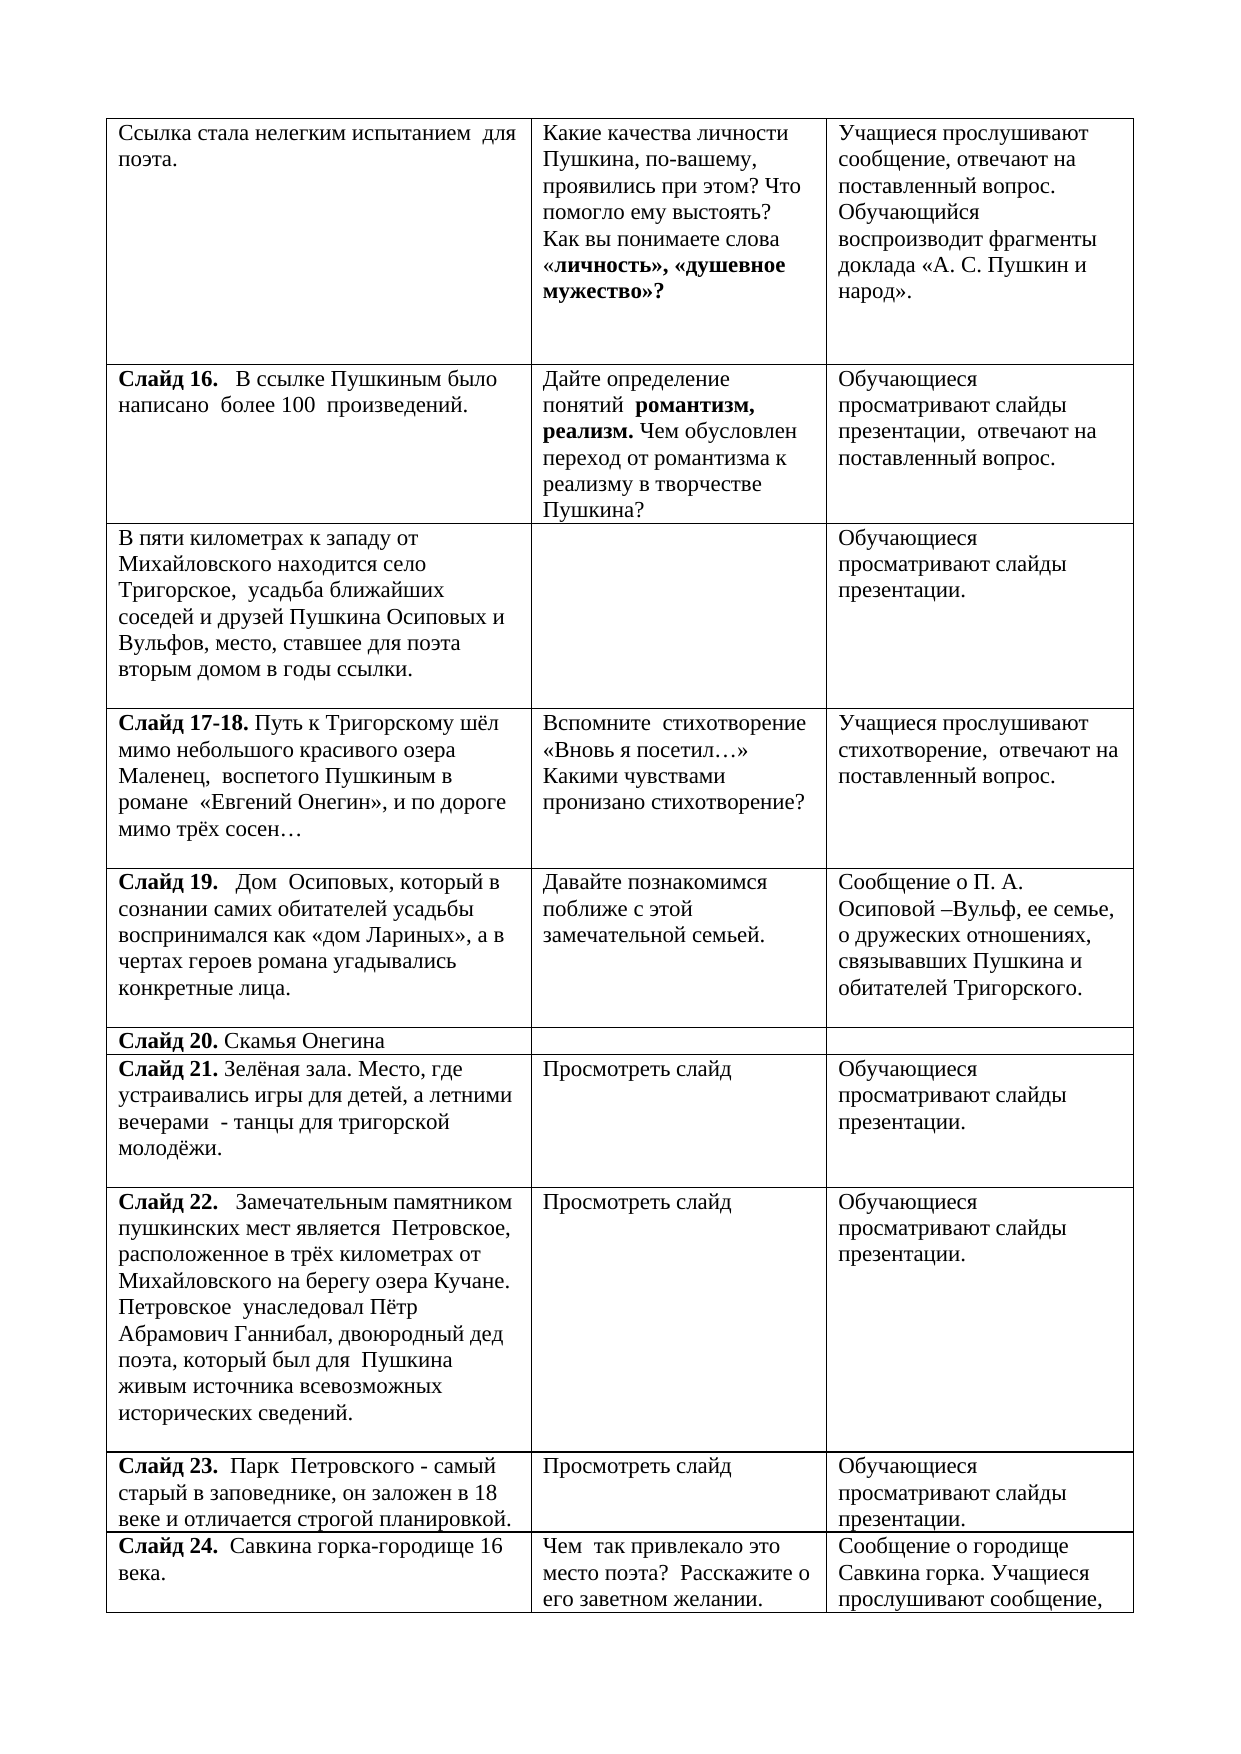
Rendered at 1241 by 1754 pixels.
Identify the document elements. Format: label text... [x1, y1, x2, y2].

table_cell Обучающиеся просматривают слайды презентации. [827, 1453, 1133, 1531]
table_cell Сообщение о П. А. Осиповой –Вульф, ее семье, о дружеских отношениях, связывавших Пушкина и обитателей Тригорского. [827, 869, 1133, 1027]
table_cell В пяти километрах к западу от Михайловского находится село Тригорское, усадьба ближайших соседей и друзей Пушкина Осиповых и Вульфов, место, ставшее для поэта вторым домом в годы ссылки. [107, 524, 531, 708]
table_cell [532, 1533, 826, 1612]
table_cell Просмотреть слайд [532, 1055, 826, 1187]
table_cell Слайд 20. Скамья Онегина [107, 1028, 531, 1054]
table_cell [532, 1028, 826, 1054]
table_cell Обучающиеся просматривают слайды презентации. [827, 1055, 1133, 1187]
table_cell Слайд 23. Парк Петровского - самый старый в заповеднике, он заложен в 18 веке и отличается строгой планировкой. [107, 1453, 531, 1531]
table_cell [107, 1533, 531, 1612]
table_cell Учащиеся прослушивают сообщение, отвечают на поставленный вопрос. Обучающийся воспроизводит фрагменты доклада «А. С. Пушкин и народ». [827, 119, 1133, 363]
table_cell Давайте познакомимся поближе с этой замечательной семьей. [532, 869, 826, 1027]
table_cell Обучающиеся просматривают слайды презентации. [827, 524, 1133, 708]
table_cell Вспомните стихотворение «Вновь я посетил…» Какими чувствами пронизано стихотворение? [532, 709, 826, 867]
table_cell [827, 1533, 1133, 1612]
table_cell Какие качества личности Пушкина, по-вашему, проявились при этом? Что помогло ему выстоять? Как вы понимаете слова «личность», «душевное мужество»? [532, 119, 826, 363]
table_cell Ссылка стала нелегким испытанием для поэта. [107, 119, 531, 363]
table_cell Обучающиеся просматривают слайды презентации, отвечают на поставленный вопрос. [827, 365, 1133, 523]
table_cell Просмотреть слайд [532, 1188, 826, 1451]
table_cell Слайд 22. Замечательным памятником пушкинских мест является Петровское, расположенное в трёх километрах от Михайловского на берегу озера Кучане. Петровское унаследовал Пётр Абрамович Ганнибал, двоюродный дед поэта, который был для Пушкина живым источника всевозможных исторических сведений. [107, 1188, 531, 1451]
table_cell Обучающиеся просматривают слайды презентации. [827, 1188, 1133, 1451]
table_cell Слайд 21. Зелёная зала. Место, где устраивались игры для детей, а летними вечерами - танцы для тригорской молодёжи. [107, 1055, 531, 1187]
table_cell [532, 524, 826, 708]
table_cell Слайд 16. В ссылке Пушкиным было написано более 100 произведений. [107, 365, 531, 523]
table_cell Слайд 17-18. Путь к Тригорскому шёл мимо небольшого красивого озера Маленец, воспетого Пушкиным в романе «Евгений Онегин», и по дороге мимо трёх сосен… [107, 709, 531, 867]
table_cell Учащиеся прослушивают стихотворение, отвечают на поставленный вопрос. [827, 709, 1133, 867]
table_cell Просмотреть слайд [532, 1453, 826, 1531]
table_cell [827, 1028, 1133, 1054]
table_cell Слайд 19. Дом Осиповых, который в сознании самих обитателей усадьбы воспринимался как «дом Лариных», а в чертах героев романа угадывались конкретные лица. [107, 869, 531, 1027]
table_cell Дайте определение понятий романтизм, реализм. Чем обусловлен переход от романтизма к реализму в творчестве Пушкина? [532, 365, 826, 523]
